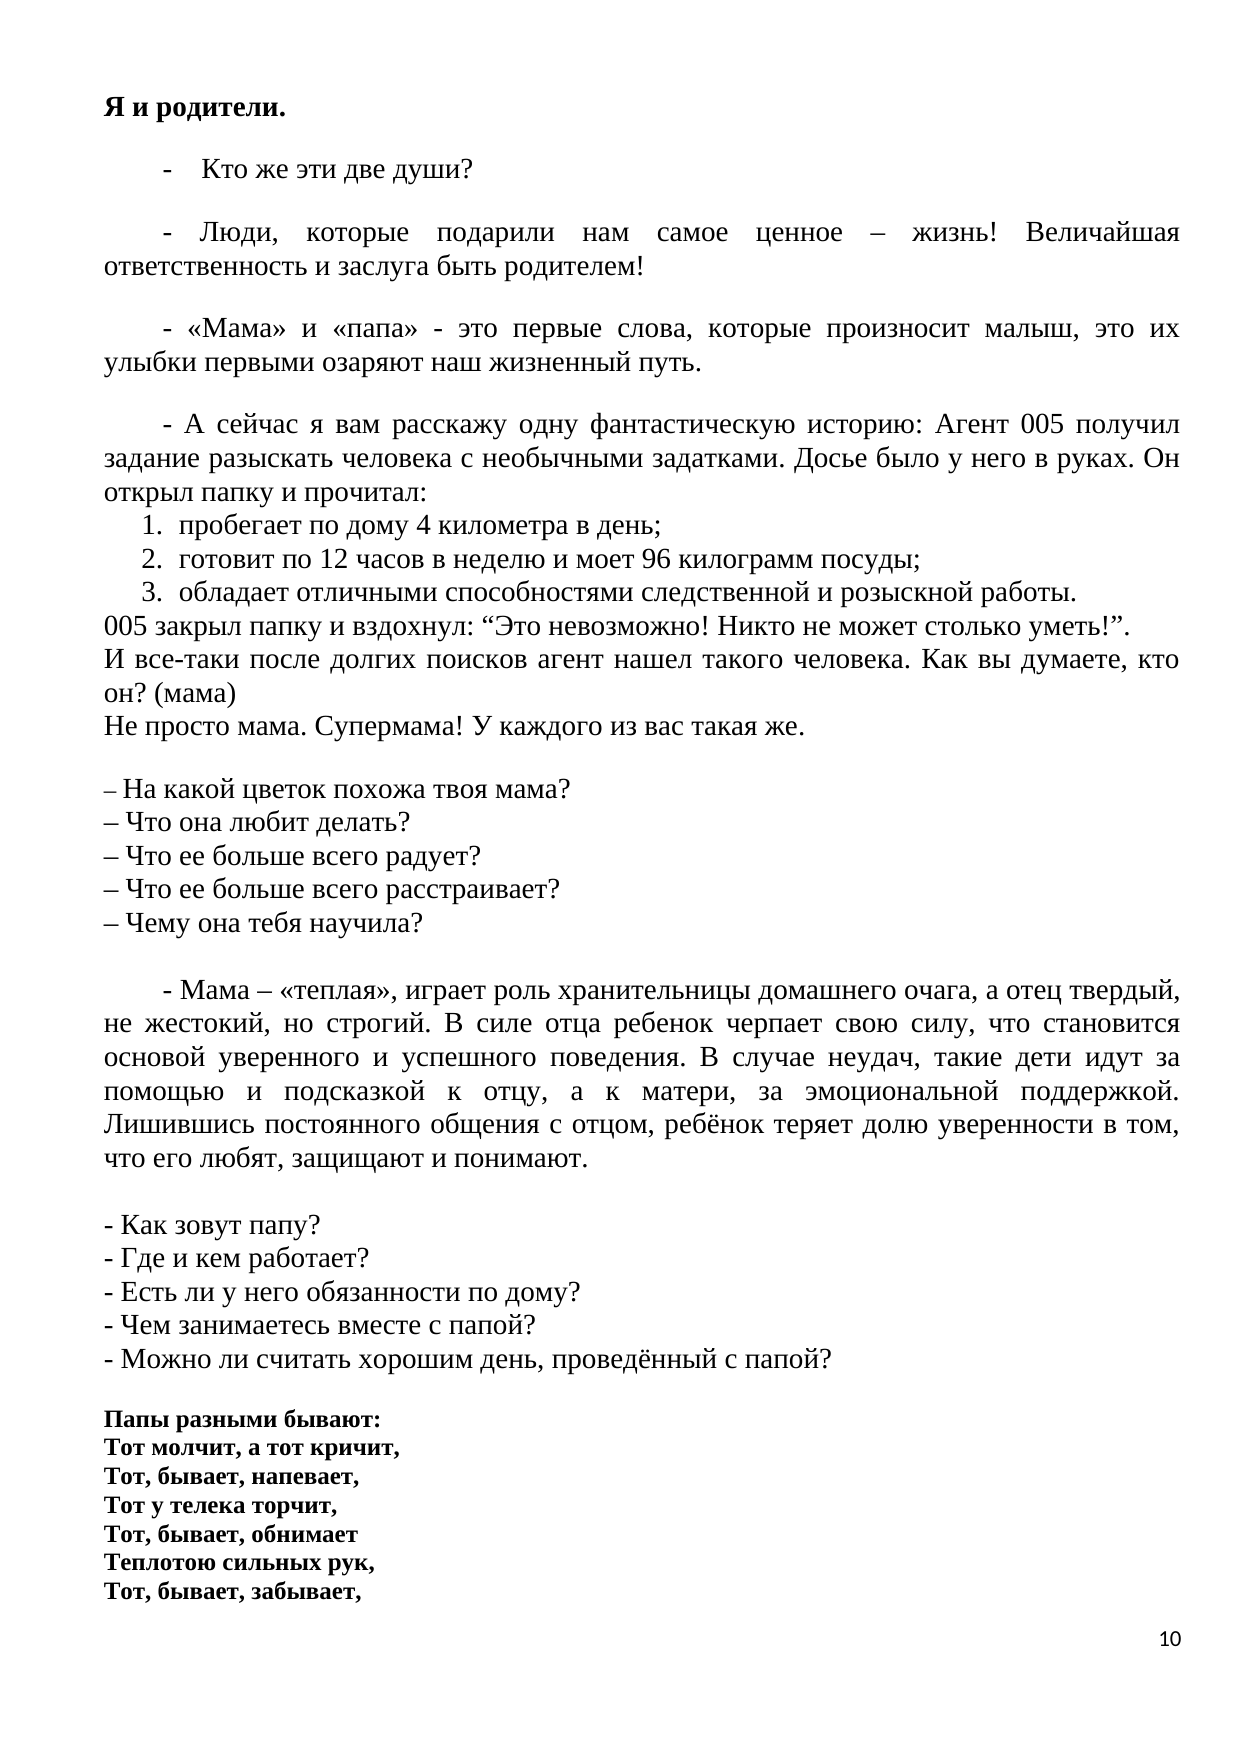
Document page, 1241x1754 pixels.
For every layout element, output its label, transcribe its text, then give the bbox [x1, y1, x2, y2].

text Я и родители. [103, 89, 1181, 122]
text - Можно ли считать хорошим день, проведённый с папой? [103, 1341, 1181, 1374]
text - Есть ли у него обязанности по дому? [103, 1274, 1181, 1307]
text - «Мама» и «папа» - это первые слова, которые произносит малыш, это их улыбки первыми озаряют наш жизненный путь. [103, 310, 1181, 377]
text - Люди, которые подарили нам самое ценное – жизнь! Величайшая ответственность и заслуга быть родителем! [103, 214, 1181, 281]
list готовит по 12 часов в неделю и моет 96 килограмм посуды; [141, 541, 1181, 574]
text Не просто мама. Супермама! У каждого из вас такая же. [103, 708, 1181, 742]
text - А сейчас я вам расскажу одну фантастическую историю: Агент 005 получил задание разыскать человека с необычными задатками. Досье было у него в руках. Он открыл папку и прочитал: [103, 407, 1181, 507]
text - Чем занимаетесь вместе с папой? [103, 1307, 1181, 1341]
list обладает отличными способностями следственной и розыскной работы. [141, 574, 1181, 608]
text – На какой цветок похожа твоя мама? – Что она любит делать? – Что ее больше всего радует? – Что ее больше всего расстраивает? – Чему она тебя научила? [103, 742, 1181, 938]
text - Где и кем работает? [103, 1240, 1181, 1274]
list пробегает по дому 4 километра в день; [141, 507, 1181, 541]
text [103, 1404, 1181, 1605]
text - Кто же эти две души? [103, 151, 1181, 185]
text И все-таки после долгих поисков агент нашел такого человека. Как вы думаете, кто он? (мама) [103, 641, 1181, 708]
text 005 закрыл папку и вздохнул: “Это невозможно! Никто не может столько уметь!”. [103, 608, 1181, 641]
text - Мама – «теплая», играет роль хранительницы домашнего очага, а отец твердый, не жестокий, но строгий. В силе отца ребенок черпает свою силу, что становится основой уверенного и успешного поведения. В случае неудач, такие дети идут за помощью и подсказкой к отцу, а к матери, за эмоциональной поддержкой. Лишившись постоянного общения с отцом, ребёнок теряет долю уверенности в том, что его любят, защищают и понимают. [103, 972, 1181, 1173]
text - Как зовут папу? [103, 1207, 1181, 1240]
